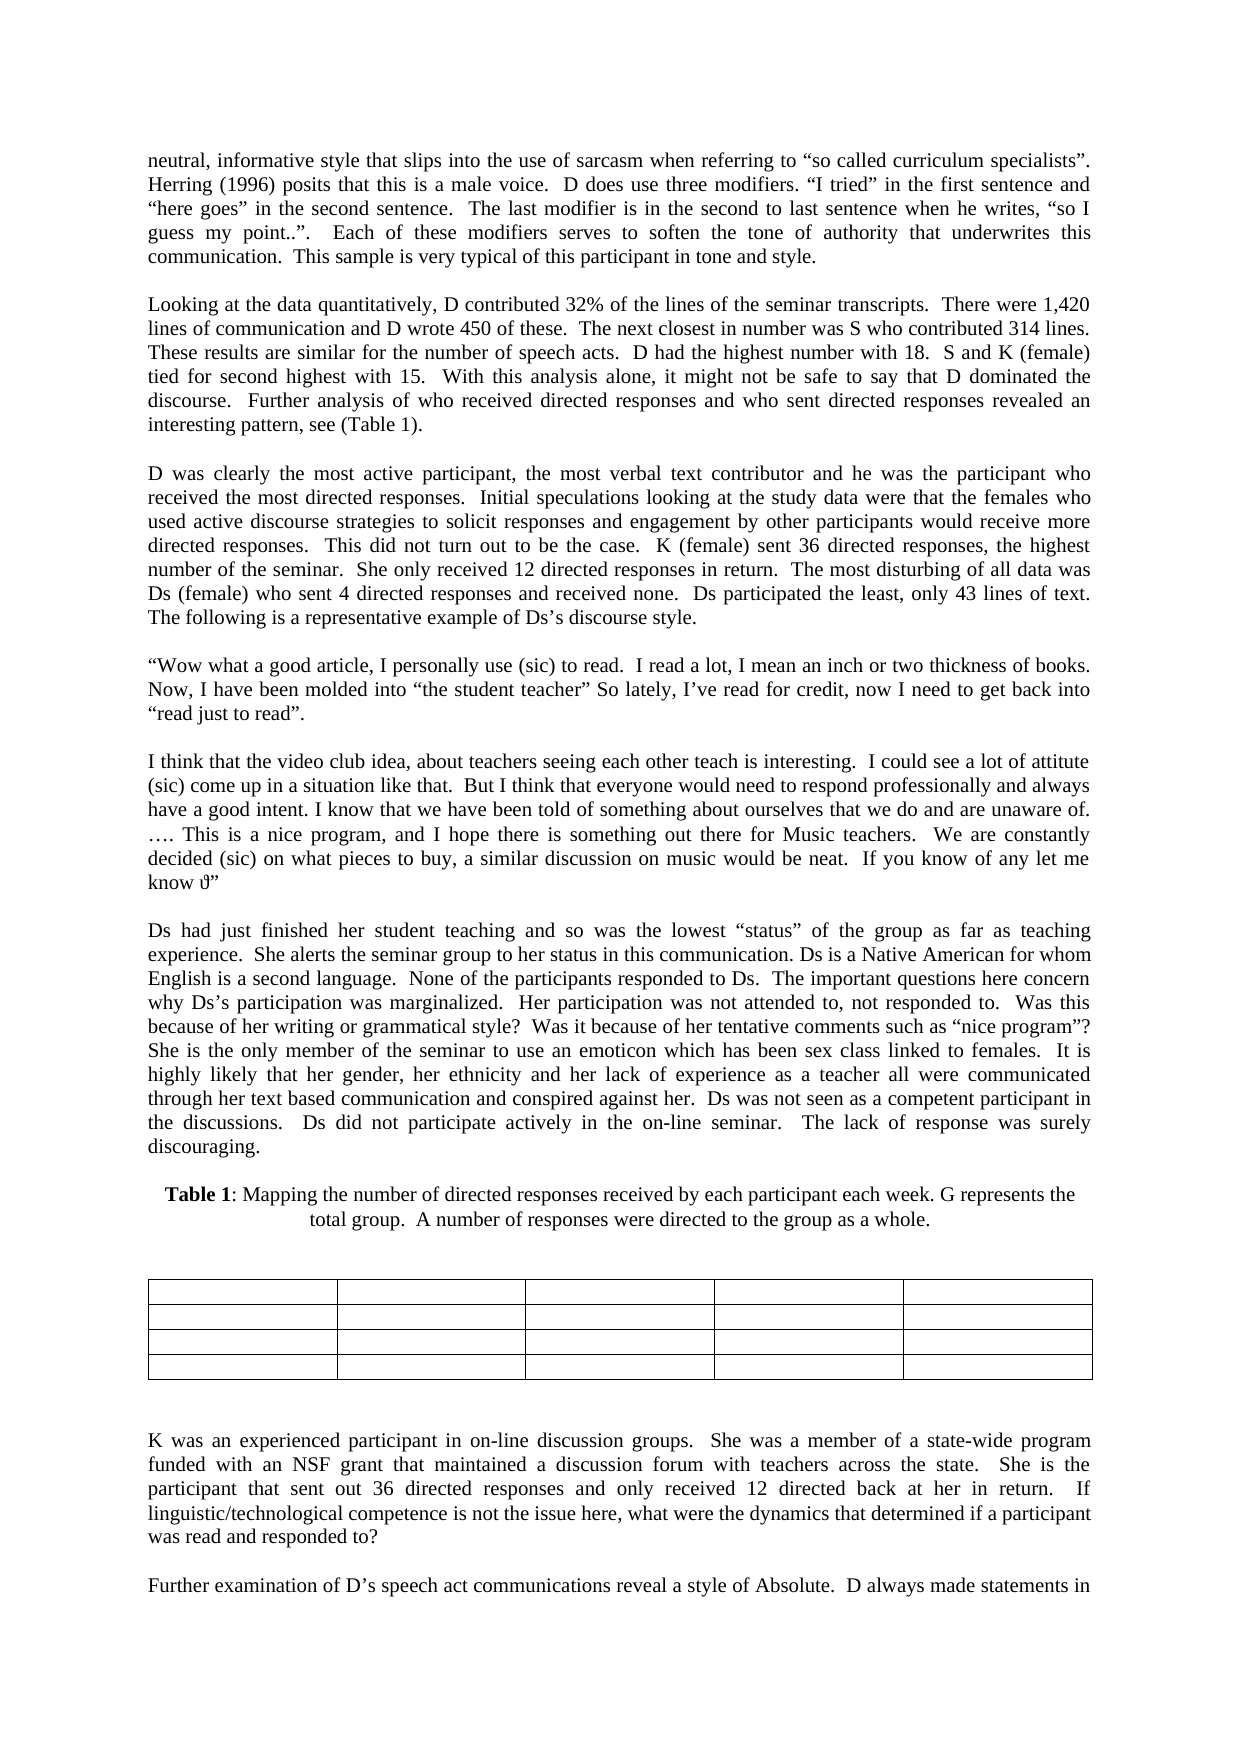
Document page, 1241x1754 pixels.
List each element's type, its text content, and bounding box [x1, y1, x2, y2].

table_header [526, 1280, 714, 1304]
table_cell [526, 1305, 714, 1329]
text I think that the video club idea, about teachers seeing each other teach is interesting. I could see a lot of attitute (sic) come up in a situation like that. But I think that everyone would need to respond professionally and always have a good intent. I know that we have been told of something about ourselves that we do and are unaware of. …. This is a nice program, and I hope there is something out there for Music teachers. We are constantly decided (sic) on what pieces to buy, a similar discussion on music would be neat. If you know of any let me know ϑ” [148, 749, 1092, 894]
text Table 1: Mapping the number of directed responses received by each participant each week. G represents the [148, 1182, 1092, 1206]
table_cell [338, 1330, 525, 1354]
table_header [149, 1280, 337, 1304]
table_cell [526, 1355, 714, 1379]
text D was clearly the most active participant, the most verbal text contributor and he was the participant who received the most directed responses. Initial speculations looking at the study data were that the females who used active discourse strategies to solicit responses and engagement by other participants would receive more directed responses. This did not turn out to be the case. K (female) sent 36 directed responses, the highest number of the seminar. She only received 12 directed responses in return. The most disturbing of all data was Ds (female) who sent 4 directed responses and received none. Ds participated the least, only 43 lines of text. The following is a representative example of Ds’s discourse style. [148, 461, 1092, 629]
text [148, 1573, 1092, 1597]
table_header [338, 1280, 525, 1304]
table_cell [715, 1305, 903, 1329]
table_cell [904, 1330, 1092, 1354]
table_cell [715, 1355, 903, 1379]
table_cell [338, 1355, 525, 1379]
text total group. A number of responses were directed to the group as a whole. [148, 1206, 1092, 1231]
table_cell [904, 1305, 1092, 1329]
text K was an experienced participant in on-line discussion groups. She was a member of a state-wide program funded with an NSF grant that maintained a discussion forum with teachers across the state. She is the participant that sent out 36 directed responses and only received 12 directed back at her in return. If linguistic/technological competence is not the issue here, what were the dynamics that determined if a participant was read and responded to? [148, 1428, 1092, 1548]
table_header [904, 1280, 1092, 1304]
table_cell [149, 1330, 337, 1354]
table_cell [715, 1330, 903, 1354]
table_cell [904, 1355, 1092, 1379]
table_cell [149, 1355, 337, 1379]
text Looking at the data quantitatively, D contributed 32% of the lines of the seminar transcripts. There were 1,420 lines of communication and D wrote 450 of these. The next closest in number was S who contributed 314 lines. These results are similar for the number of speech acts. D had the highest number with 18. S and K (female) tied for second highest with 15. With this analysis alone, it might not be safe to say that D dominated the discourse. Further analysis of who received directed responses and who sent directed responses revealed an interesting pattern, see (Table 1). [148, 292, 1092, 436]
text Ds had just finished her student teaching and so was the lowest “status” of the group as far as teaching experience. She alerts the seminar group to her status in this communication. Ds is a Native American for whom English is a second language. None of the participants responded to Ds. The important questions here concern why Ds’s participation was marginalized. Her participation was not attended to, not responded to. Was this because of her writing or grammatical style? Was it because of her tentative comments such as “nice program”? She is the only member of the seminar to use an emoticon which has been sex class linked to females. It is highly likely that her gender, her ethnicity and her lack of experience as a teacher all were communicated through her text based communication and conspired against her. Ds was not seen as a competent participant in the discussions. Ds did not participate actively in the on-line seminar. The lack of response was surely discouraging. [148, 918, 1092, 1158]
table_header [715, 1280, 903, 1304]
table_cell [338, 1305, 525, 1329]
table_cell [526, 1330, 714, 1354]
table_cell [149, 1305, 337, 1329]
text “Wow what a good article, I personally use (sic) to read. I read a lot, I mean an inch or two thickness of books. Now, I have been molded into “the student teacher” So lately, I’ve read for credit, now I need to get back into “read just to read”. [148, 653, 1092, 725]
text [148, 148, 1092, 268]
